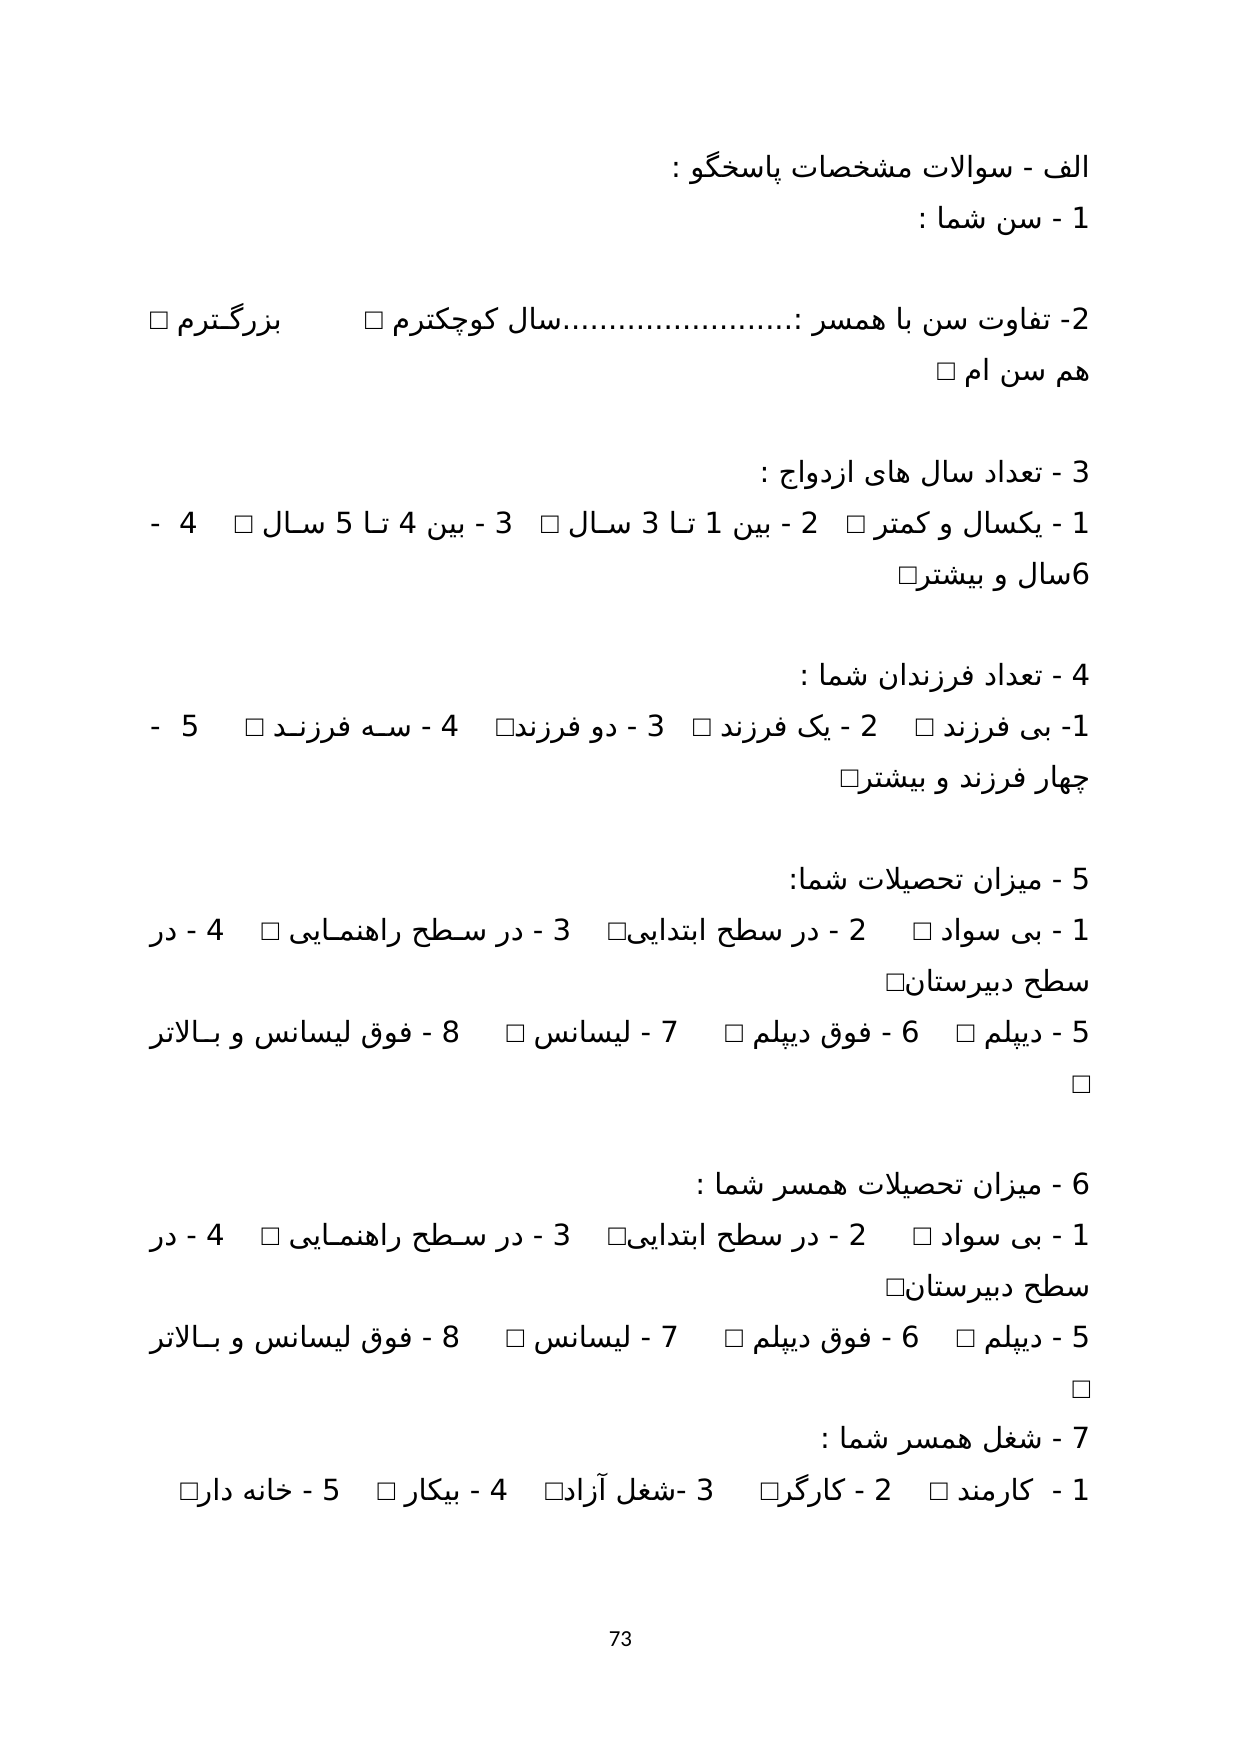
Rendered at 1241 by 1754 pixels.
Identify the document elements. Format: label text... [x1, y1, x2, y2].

text 7 - شغل همسر شما : [150, 1422, 1090, 1456]
text 5 - دیپلم □ 6 - فوق دیپلم □ 7 - لیسانس □ 8 - فوق لیسانس و بالاتر □ [150, 1320, 1090, 1405]
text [150, 1473, 1090, 1507]
text 1 - سن شما : [150, 201, 1090, 235]
text 5 - میزان تحصیلات شما: [150, 862, 1090, 896]
text 1 - یکسال و کمتر □ 2 - بین 1 تا 3 سال □ 3 - بین 4 تا 5 سال □ 4 - 6سال و بیشتر□ [150, 506, 1090, 591]
text 1 - بی سواد □ 2 - در سطح ابتدایی□ 3 - در سطح راهنمایی □ 4 - در سطح دبیرستان□ [150, 913, 1090, 998]
text الف - سوالات مشخصات پاسخگو : [150, 150, 1090, 184]
text 1 - بی سواد □ 2 - در سطح ابتدایی□ 3 - در سطح راهنمایی □ 4 - در سطح دبیرستان□ [150, 1218, 1090, 1303]
text 4 - تعداد فرزندان شما : [150, 658, 1090, 692]
text 5 - دیپلم □ 6 - فوق دیپلم □ 7 - لیسانس □ 8 - فوق لیسانس و بالاتر □ [150, 1016, 1090, 1100]
text 3 - تعداد سال های ازدواج : [150, 455, 1090, 489]
text 6 - میزان تحصیلات همسر شما : [150, 1167, 1090, 1201]
text 1- بی فرزند □ 2 - یک فرزند □ 3 - دو فرزند□ 4 - سه فرزند □ 5 - چهار فرزند و بیشتر□ [150, 709, 1090, 795]
text 2- تفاوت سن با همسر :.........................سال کوچکترم □ بزرگترم □ هم سن ام □ [150, 302, 1090, 387]
